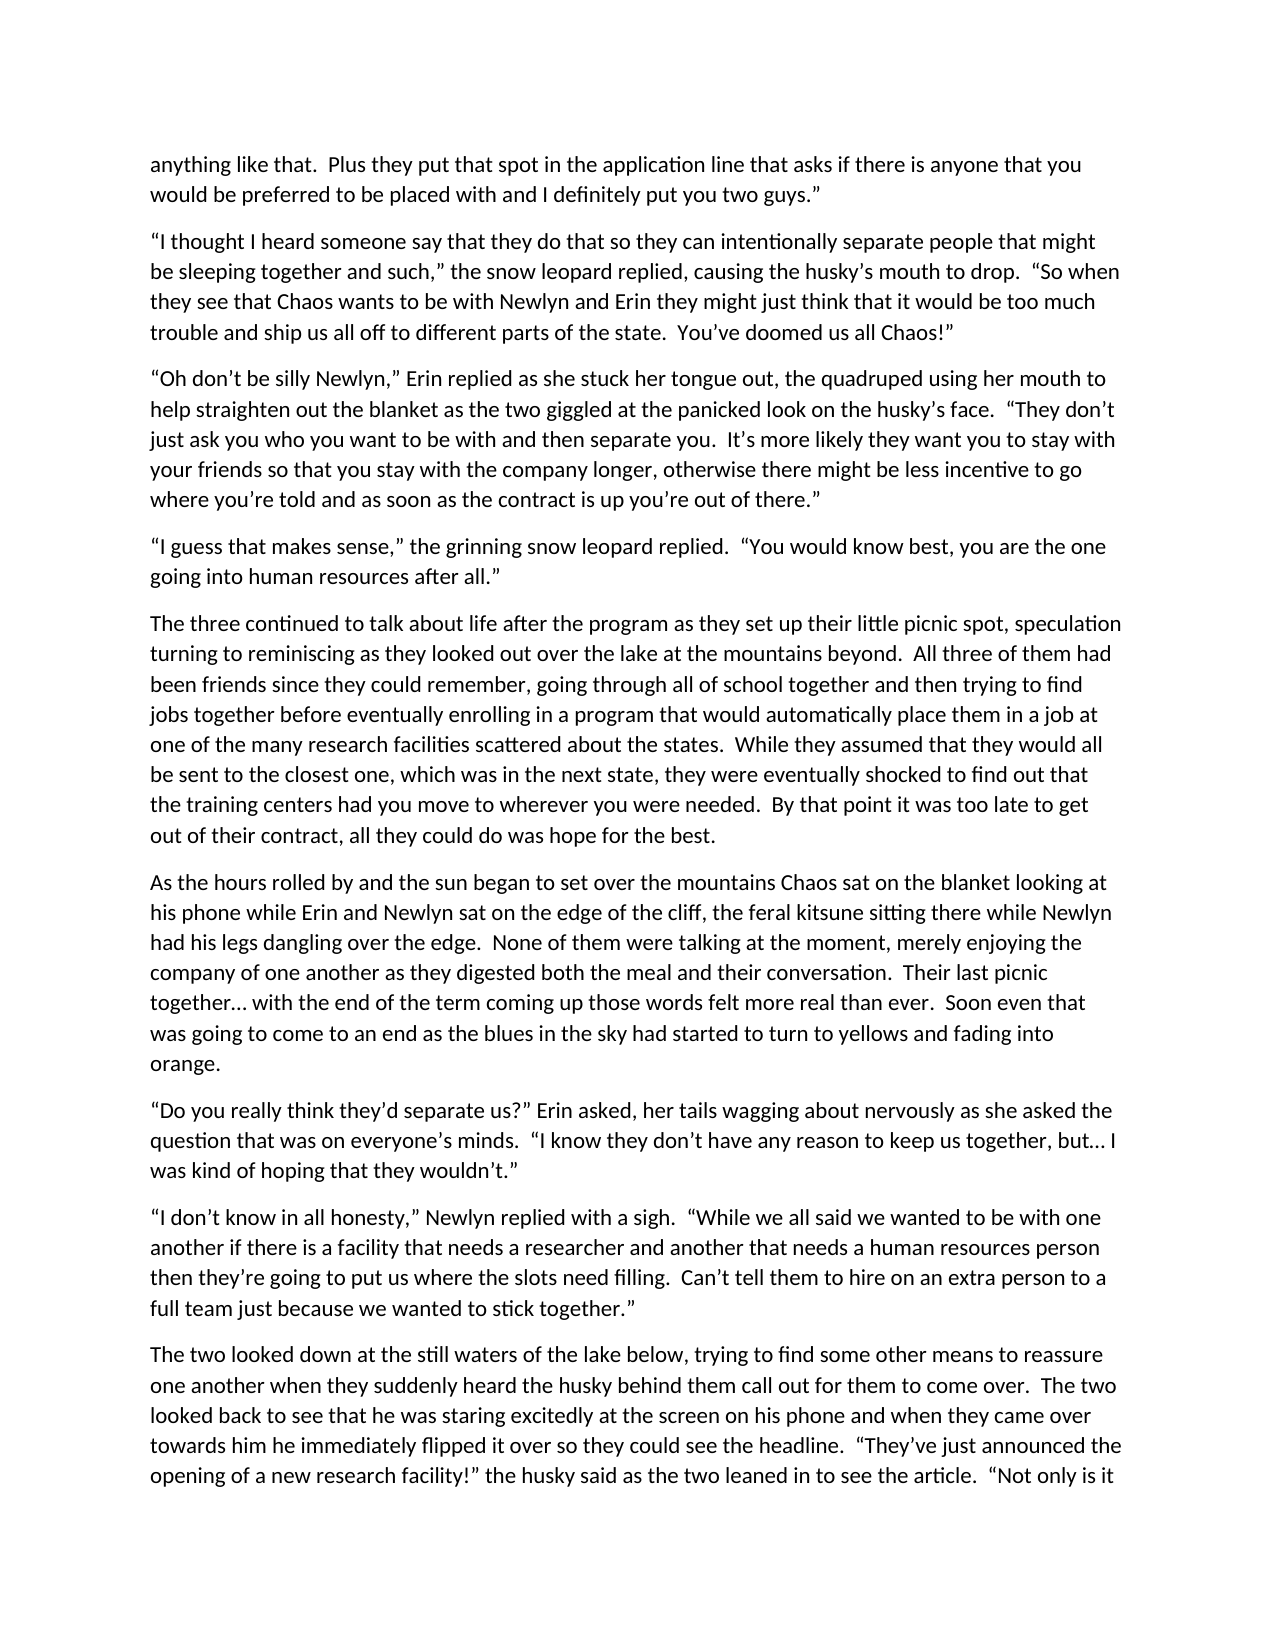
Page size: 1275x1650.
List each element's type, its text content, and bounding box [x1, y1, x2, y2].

text “I don’t know in all honesty,” Newlyn replied with a sigh. “While we all said we wanted to be with one another if there is a facility that needs a researcher and another that needs a human resources person then they’re going to put us where the slots need filling. Can’t tell them to hire on an extra person to a full team just because we wanted to stick together.” [150, 1203, 1125, 1322]
text “Do you really think they’d separate us?” Erin asked, her tails wagging about nervously as she asked the question that was on everyone’s minds. “I know they don’t have any reason to keep us together, but… I was kind of hoping that they wouldn’t.” [150, 1096, 1125, 1184]
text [150, 1341, 1125, 1489]
text As the hours rolled by and the sun began to set over the mountains Chaos sat on the blanket looking at his phone while Erin and Newlyn sat on the edge of the cliff, the feral kitsune sitting there while Newlyn had his legs dangling over the edge. None of them were talking at the moment, merely enjoying the company of one another as they digested both the meal and their conversation. Their last picnic together… with the end of the term coming up those words felt more real than ever. Soon even that was going to come to an end as the blues in the sky had started to turn to yellows and fading into orange. [150, 868, 1125, 1077]
text “Oh don’t be silly Newlyn,” Erin replied as she stuck her tongue out, the quadruped using her mouth to help straighten out the blanket as the two giggled at the panicked look on the husky’s face. “They don’t just ask you who you want to be with and then separate you. It’s more likely they want you to stay with your friends so that you stay with the company longer, otherwise there might be less incentive to go where you’re told and as soon as the contract is up you’re out of there.” [150, 364, 1125, 513]
text “I guess that makes sense,” the grinning snow leopard replied. “You would know best, you are the one going into human resources after all.” [150, 532, 1125, 591]
text The three continued to talk about life after the program as they set up their little picnic spot, speculation turning to reminiscing as they looked out over the lake at the mountains beyond. All three of them had been friends since they could remember, going through all of school together and then trying to find jobs together before eventually enrolling in a program that would automatically place them in a job at one of the many research facilities scattered about the states. While they assumed that they would all be sent to the closest one, which was in the next state, they were eventually shocked to find out that the training centers had you move to wherever you were needed. By that point it was too late to get out of their contract, all they could do was hope for the best. [150, 609, 1125, 849]
text “I thought I heard someone say that they do that so they can intentionally separate people that might be sleeping together and such,” the snow leopard replied, causing the husky’s mouth to drop. “So when they see that Chaos wants to be with Newlyn and Erin they might just think that it would be too much trouble and ship us all off to different parts of the state. You’ve doomed us all Chaos!” [150, 227, 1125, 346]
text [150, 150, 1125, 208]
